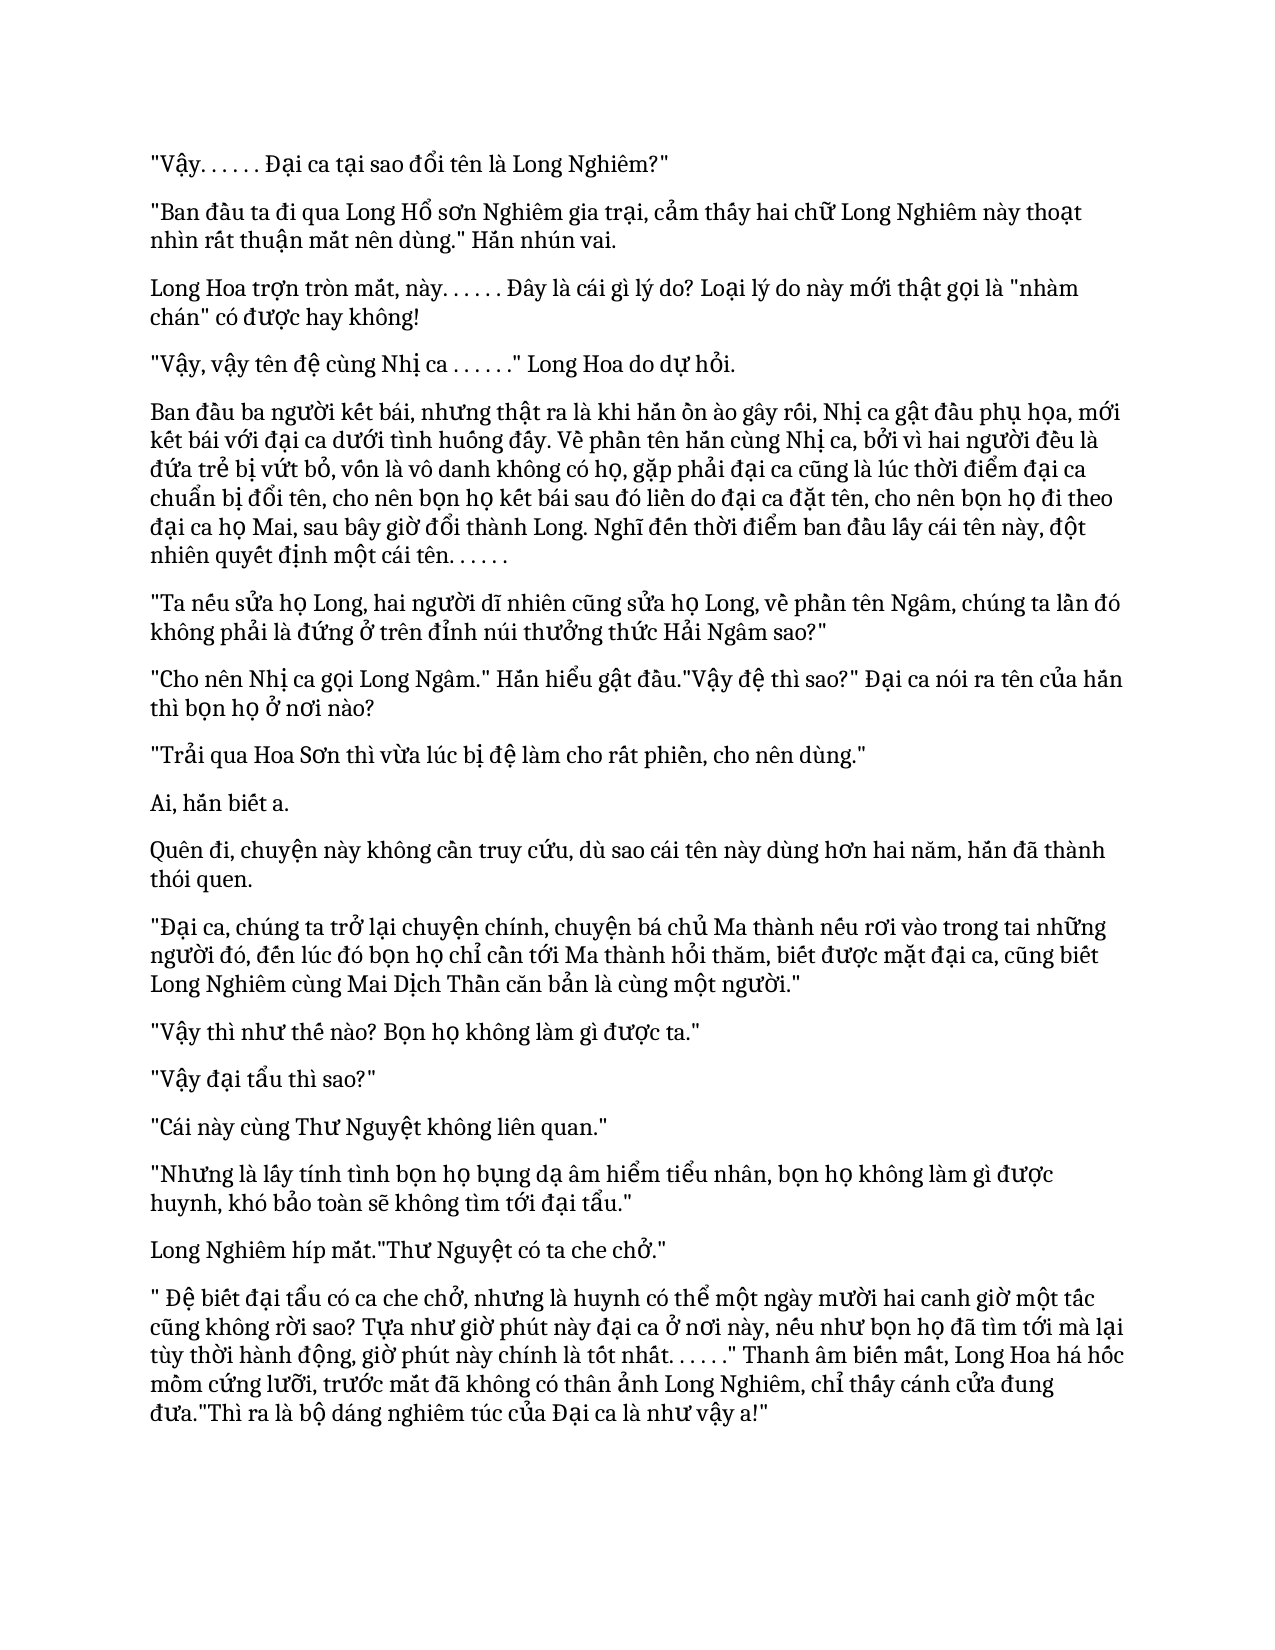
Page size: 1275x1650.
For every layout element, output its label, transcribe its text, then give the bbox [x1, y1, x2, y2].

text "Vậy đại tẩu thì sao?" [150, 1065, 1125, 1094]
text "Cho nên Nhị ca gọi Long Ngâm." Hắn hiểu gật đầu."Vậy đệ thì sao?" Đại ca nói ra tên của hắn thì bọn họ ở nơi nào? [150, 665, 1125, 722]
text Quên đi, chuyện này không cần truy cứu, dù sao cái tên này dùng hơn hai năm, hắn đã thành thói quen. [150, 836, 1125, 894]
text "Vậy thì như thế nào? Bọn họ không làm gì được ta." [150, 1017, 1125, 1046]
text Long Hoa trợn tròn mắt, này. . . . . . Đây là cái gì lý do? Loại lý do này mới thật gọi là "nhàm chán" có được hay không! [150, 274, 1125, 331]
text "Nhưng là lấy tính tình bọn họ bụng dạ âm hiểm tiểu nhân, bọn họ không làm gì được huynh, khó bảo toàn sẽ không tìm tới đại tẩu." [150, 1160, 1125, 1217]
text "Ban đầu ta đi qua Long Hổ sơn Nghiêm gia trại, cảm thấy hai chữ Long Nghiêm này thoạt nhìn rất thuận mắt nên dùng." Hắn nhún vai. [150, 197, 1125, 255]
text "Cái này cùng Thư Nguyệt không liên quan." [150, 1112, 1125, 1141]
text " Đệ biết đại tẩu có ca che chở, nhưng là huynh có thể một ngày mười hai canh giờ một tấc cũng không rời sao? Tựa như giờ phút này đại ca ở nơi này, nếu như bọn họ đã tìm tới mà lại tùy thời hành động, giờ phút này chính là tốt nhất. . . . . ." Thanh âm biến mất, Long Hoa há hốc mồm cứng lưỡi, trước mắt đã không có thân ảnh Long Nghiêm, chỉ thấy cánh cửa đung đưa."Thì ra là bộ dáng nghiêm túc của Đại ca là như vậy a!" [150, 1284, 1125, 1427]
text "Vậy. . . . . . Đại ca tại sao đổi tên là Long Nghiêm?" [150, 150, 1125, 179]
text Ai, hắn biết a. [150, 789, 1125, 817]
text "Ta nếu sửa họ Long, hai người dĩ nhiên cũng sửa họ Long, về phần tên Ngâm, chúng ta lần đó không phải là đứng ở trên đỉnh núi thưởng thức Hải Ngâm sao?" [150, 589, 1125, 646]
text "Đại ca, chúng ta trở lại chuyện chính, chuyện bá chủ Ma thành nếu rơi vào trong tai những người đó, đến lúc đó bọn họ chỉ cần tới Ma thành hỏi thăm, biết được mặt đại ca, cũng biết Long Nghiêm cùng Mai Dịch Thần căn bản là cùng một người." [150, 912, 1125, 999]
text "Trải qua Hoa Sơn thì vừa lúc bị đệ làm cho rất phiền, cho nên dùng." [150, 741, 1125, 770]
text Long Nghiêm híp mắt."Thư Nguyệt có ta che chở." [150, 1236, 1125, 1265]
text "Vậy, vậy tên đệ cùng Nhị ca . . . . . ." Long Hoa do dự hỏi. [150, 350, 1125, 379]
text Ban đầu ba người kết bái, nhưng thật ra là khi hắn ồn ào gây rối, Nhị ca gật đầu phụ họa, mới kết bái với đại ca dưới tình huống đấy. Về phần tên hắn cùng Nhị ca, bởi vì hai người đều là đứa trẻ bị vứt bỏ, vốn là vô danh không có họ, gặp phải đại ca cũng là lúc thời điểm đại ca chuẩn bị đổi tên, cho nên bọn họ kết bái sau đó liền do đại ca đặt tên, cho nên bọn họ đi theo đại ca họ Mai, sau bây giờ đổi thành Long. Nghĩ đến thời điểm ban đầu lấy cái tên này, đột nhiên quyết định một cái tên. . . . . . [150, 397, 1125, 570]
